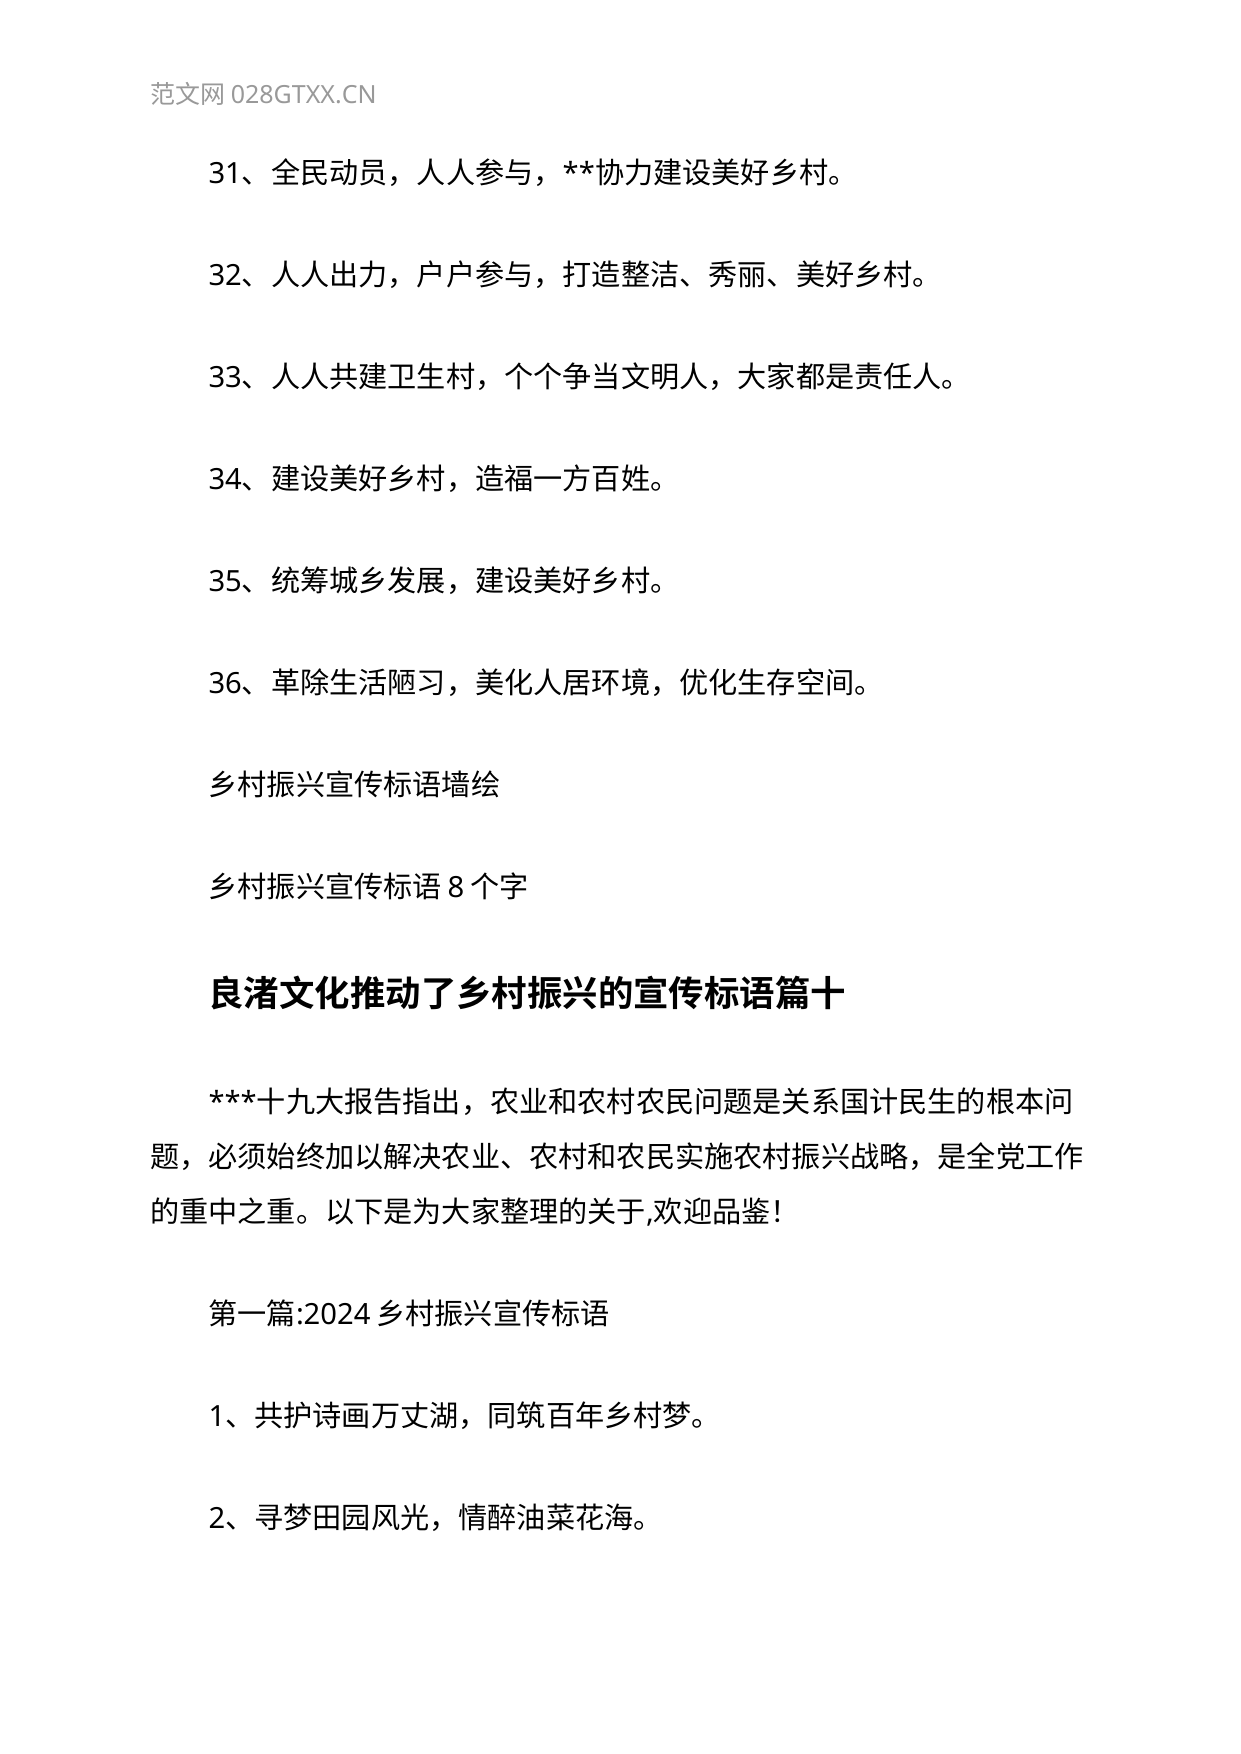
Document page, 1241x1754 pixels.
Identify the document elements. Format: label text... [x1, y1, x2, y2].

text 2、寻梦田园风光，情醉油菜花海。 [150, 1495, 1090, 1537]
text 31、全民动员，人人参与，**协力建设美好乡村。 [150, 150, 1090, 192]
text 32、人人出力，户户参与，打造整洁、秀丽、美好乡村。 [150, 252, 1090, 294]
text 第一篇:2024乡村振兴宣传标语 [150, 1291, 1090, 1333]
text 33、人人共建卫生村，个个争当文明人，大家都是责任人。 [150, 354, 1090, 396]
text 良渚文化推动了乡村振兴的宣传标语篇十 [150, 966, 1090, 1017]
text 1、共护诗画万丈湖，同筑百年乡村梦。 [150, 1393, 1090, 1435]
text 34、建设美好乡村，造福一方百姓。 [150, 456, 1090, 498]
text 35、统筹城乡发展，建设美好乡村。 [150, 558, 1090, 600]
text 乡村振兴宣传标语8个字 [150, 864, 1090, 906]
text ***十九大报告指出，农业和农村农民问题是关系国计民生的根本问题，必须始终加以解决农业、农村和农民实施农村振兴战略，是全党工作的重中之重。以下是为大家整理的关于,欢迎品鉴！ [150, 1079, 1090, 1231]
text 36、革除生活陋习，美化人居环境，优化生存空间。 [150, 660, 1090, 702]
text 乡村振兴宣传标语墙绘 [150, 762, 1090, 804]
